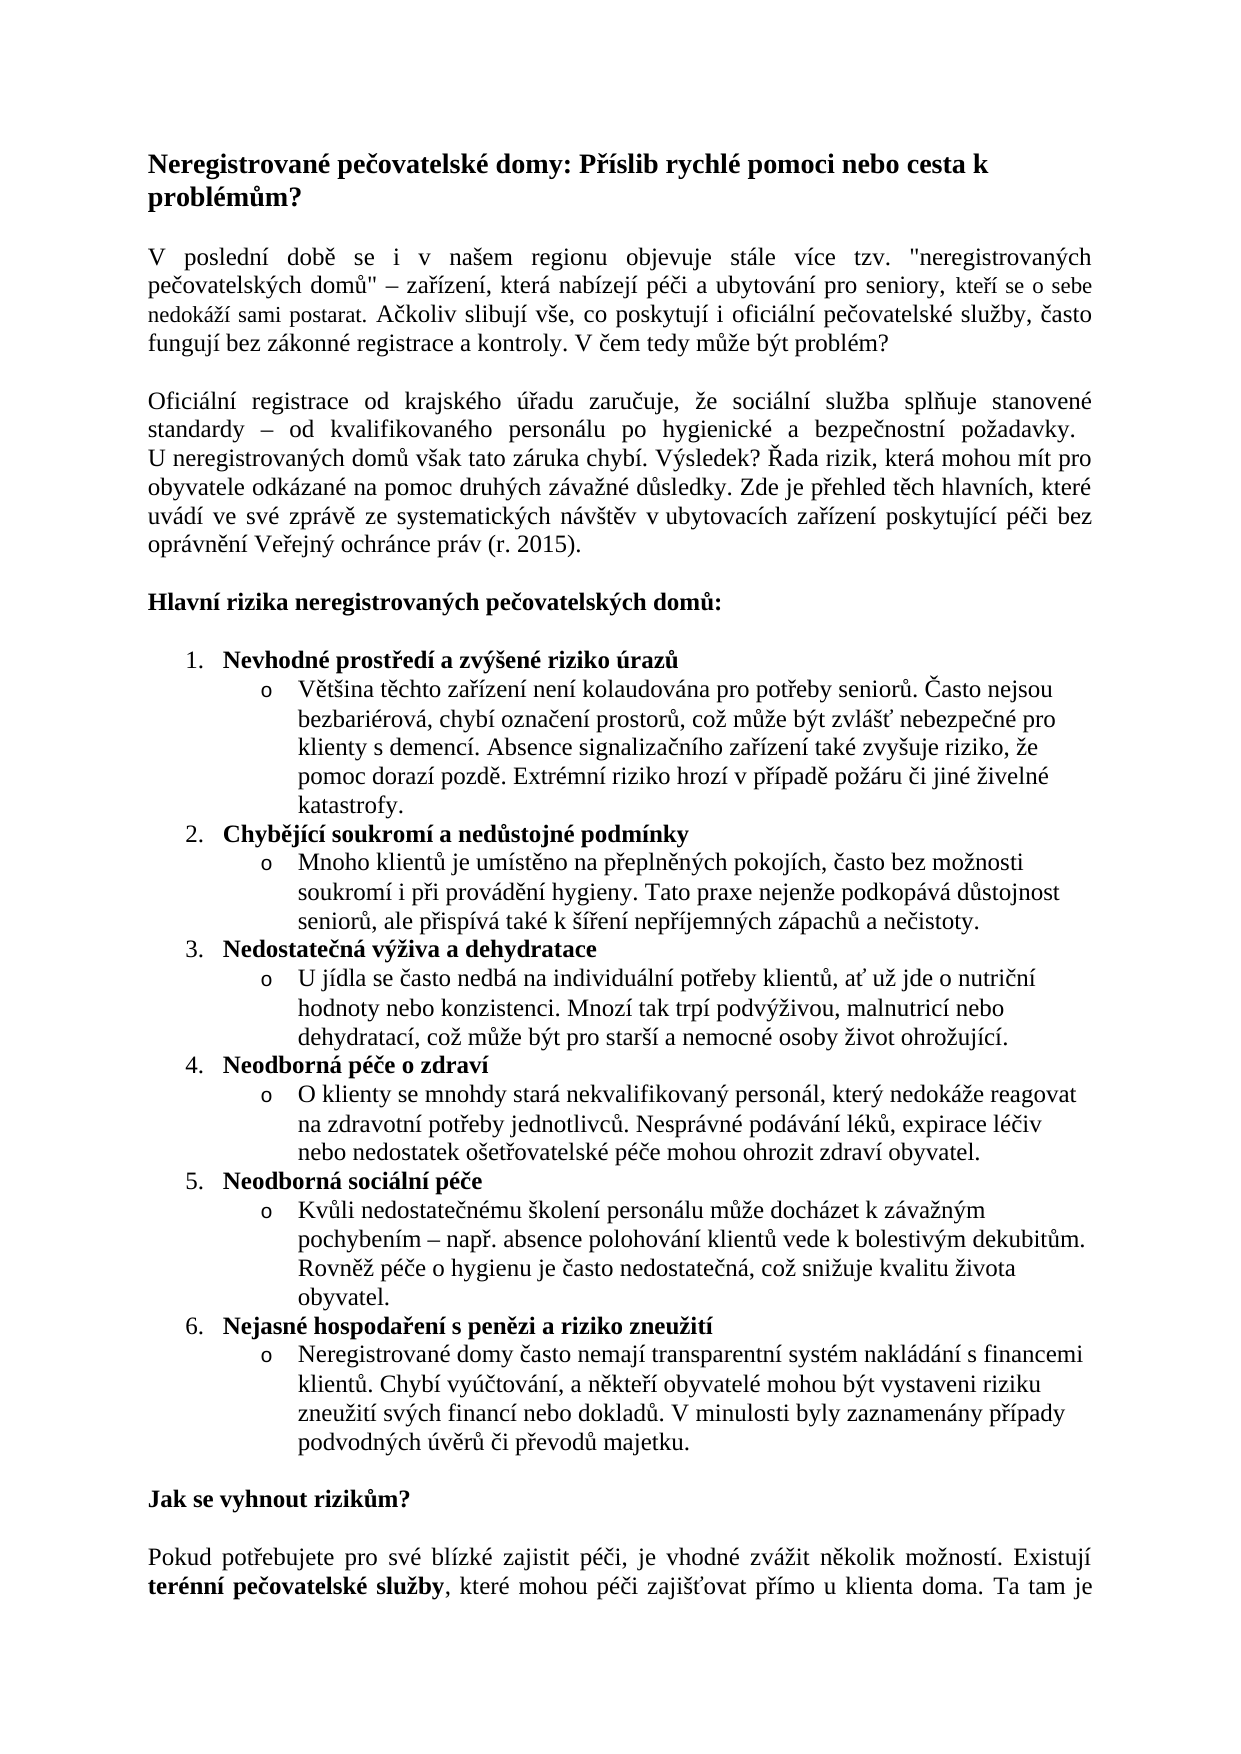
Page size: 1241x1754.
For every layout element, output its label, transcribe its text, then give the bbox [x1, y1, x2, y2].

list Neodborná sociální péče [185, 1166, 1093, 1195]
list Nejasné hospodaření s penězi a riziko zneužití [185, 1311, 1093, 1339]
list U jídla se často nedbá na individuální potřeby klientů, ať už jde o nutriční hodnoty nebo konzistenci. Mnozí tak trpí podvýživou, malnutricí nebo dehydratací, což může být pro starší a nemocné osoby život ohrožující. [260, 963, 1093, 1050]
text Oficiální registrace od krajského úřadu zaručuje, že sociální služba splňuje stanovené standardy – od kvalifikovaného personálu po hygienické a bezpečnostní požadavky. U neregistrovaných domů však tato záruka chybí. Výsledek? Řada rizik, která mohou mít pro obyvatele odkázané na pomoc druhých závažné důsledky. Zde je přehled těch hlavních, které uvádí ve své zprávě ze systematických návštěv v ubytovacích zařízení poskytující péči bez oprávnění Veřejný ochránce práv (r. 2015). [148, 386, 1093, 558]
list Mnoho klientů je umístěno na přeplněných pokojích, často bez možnosti soukromí i při provádění hygieny. Tato praxe nejenže podkopává důstojnost seniorů, ale přispívá také k šíření nepříjemných zápachů a nečistoty. [260, 847, 1093, 934]
list Neregistrované domy často nemají transparentní systém nakládání s financemi klientů. Chybí vyúčtování, a někteří obyvatelé mohou být vystaveni riziku zneužití svých financí nebo dokladů. V minulosti byly zaznamenány případy podvodných úvěrů či převodů majetku. [260, 1339, 1093, 1455]
list O klienty se mnohdy stará nekvalifikovaný personál, který nedokáže reagovat na zdravotní potřeby jednotlivců. Nesprávné podávání léků, expirace léčiv nebo nedostatek ošetřovatelské péče mohou ohrozit zdraví obyvatel. [260, 1079, 1093, 1166]
list Většina těchto zařízení není kolaudována pro potřeby seniorů. Často nejsou bezbariérová, chybí označení prostorů, což může být zvlášť nebezpečné pro klienty s demencí. Absence signalizačního zařízení také zvyšuje riziko, že pomoc dorazí pozdě. Extrémní riziko hrozí v případě požáru či jiné živelné katastrofy. [260, 674, 1093, 819]
text Jak se vyhnout rizikům? [148, 1484, 1093, 1513]
list Kvůli nedostatečnému školení personálu může docházet k závažným pochybením – např. absence polohování klientů vede k bolestivým dekubitům. Rovněž péče o hygienu je často nedostatečná, což snižuje kvalitu života obyvatel. [260, 1195, 1093, 1311]
text Hlavní rizika neregistrovaných pečovatelských domů: [148, 587, 1093, 616]
list Nedostatečná výživa a dehydratace [185, 934, 1093, 963]
text Neregistrované pečovatelské domy: Příslib rychlé pomoci nebo cesta k problémům? [148, 148, 1093, 212]
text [148, 1542, 1093, 1600]
list Nevhodné prostředí a zvýšené riziko úrazů [185, 645, 1093, 674]
text V poslední době se i v našem regionu objevuje stále více tzv. "neregistrovaných pečovatelských domů" – zařízení, která nabízejí péči a ubytování pro seniory, kteří se o sebe nedokáží sami postarat. Ačkoliv slibují vše, co poskytují i oficiální pečovatelské služby, často fungují bez zákonné registrace a kontroly. V čem tedy může být problém? [148, 242, 1093, 357]
list Neodborná péče o zdraví [185, 1050, 1093, 1079]
list Chybějící soukromí a nedůstojné podmínky [185, 819, 1093, 847]
